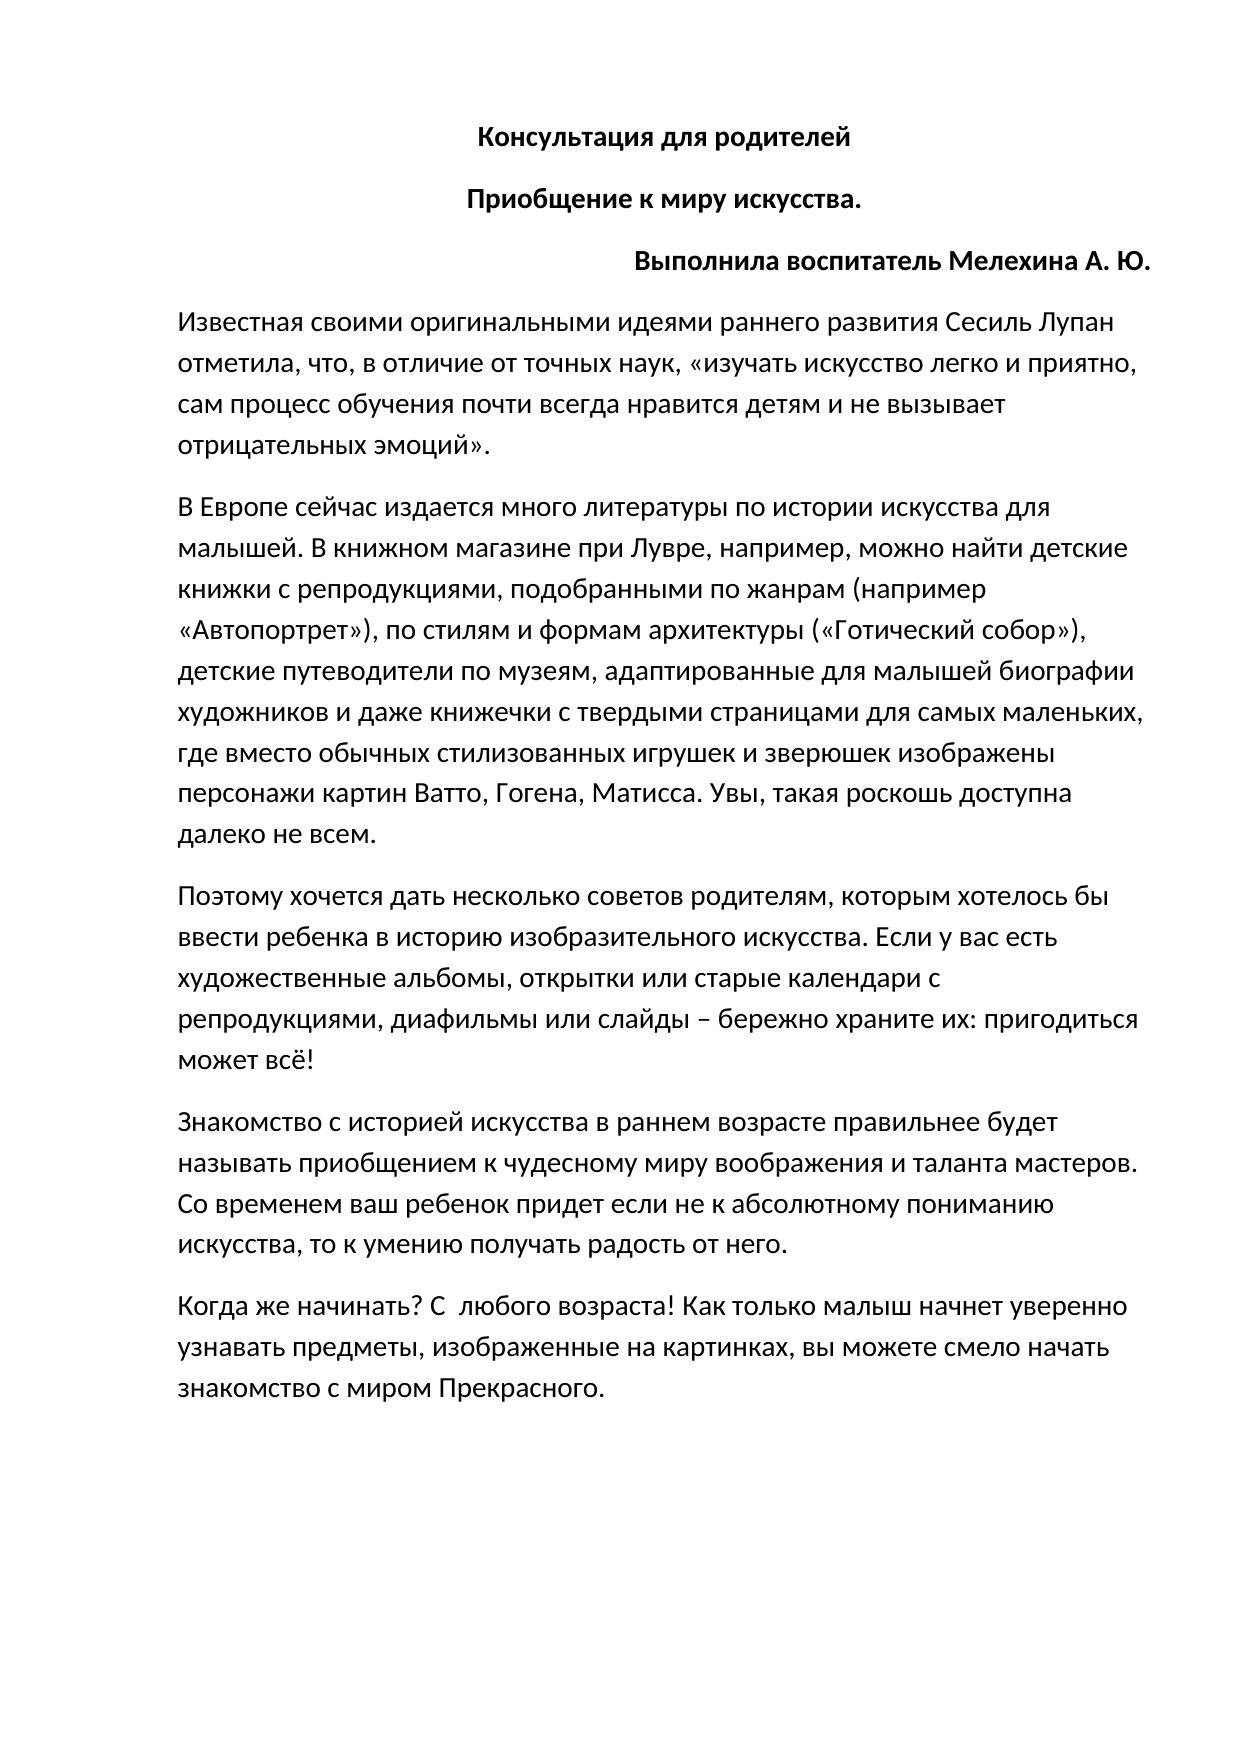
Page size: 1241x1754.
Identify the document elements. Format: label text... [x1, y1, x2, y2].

text В Европе сейчас издается много литературы по истории искусства для малышей. В книжном магазине при Лувре, например, можно найти детские книжки с репродукциями, подобранными по жанрам (например «Автопортрет»), по стилям и формам архитектуры («Готический собор»), детские путеводители по музеям, адаптированные для малышей биографии художников и даже книжечки с твердыми страницами для самых маленьких, где вместо обычных стилизованных игрушек и зверюшек изображены персонажи картин Ватто, Гогена, Матисса. Увы, такая роскошь доступна далеко не всем. [177, 488, 1152, 851]
text Когда же начинать? С любого возраста! Как только малыш начнет уверенно узнавать предметы, изображенные на картинках, вы можете смело начать знакомство с миром Прекрасного. [177, 1287, 1152, 1405]
text Выполнила воспитатель Мелехина А. Ю. [177, 242, 1152, 277]
text Консультация для родителей [177, 118, 1152, 154]
text Поэтому хочется дать несколько советов родителям, которым хотелось бы ввести ребенка в историю изобразительного искусства. Если у вас есть художественные альбомы, открытки или старые календари с репродукциями, диафильмы или слайды – бережно храните их: пригодиться может всё! [177, 877, 1152, 1077]
text Знакомство с историей искусства в раннем возрасте правильнее будет называть приобщением к чудесному миру воображения и таланта мастеров. Со временем ваш ребенок придет если не к абсолютному пониманию искусства, то к умению получать радость от него. [177, 1103, 1152, 1261]
text Известная своими оригинальными идеями раннего развития Сесиль Лупан отметила, что, в отличие от точных наук, «изучать искусство легко и приятно, сам процесс обучения почти всегда нравится детям и не вызывает отрицательных эмоций». [177, 303, 1152, 462]
text Приобщение к миру искусства. [177, 180, 1152, 216]
